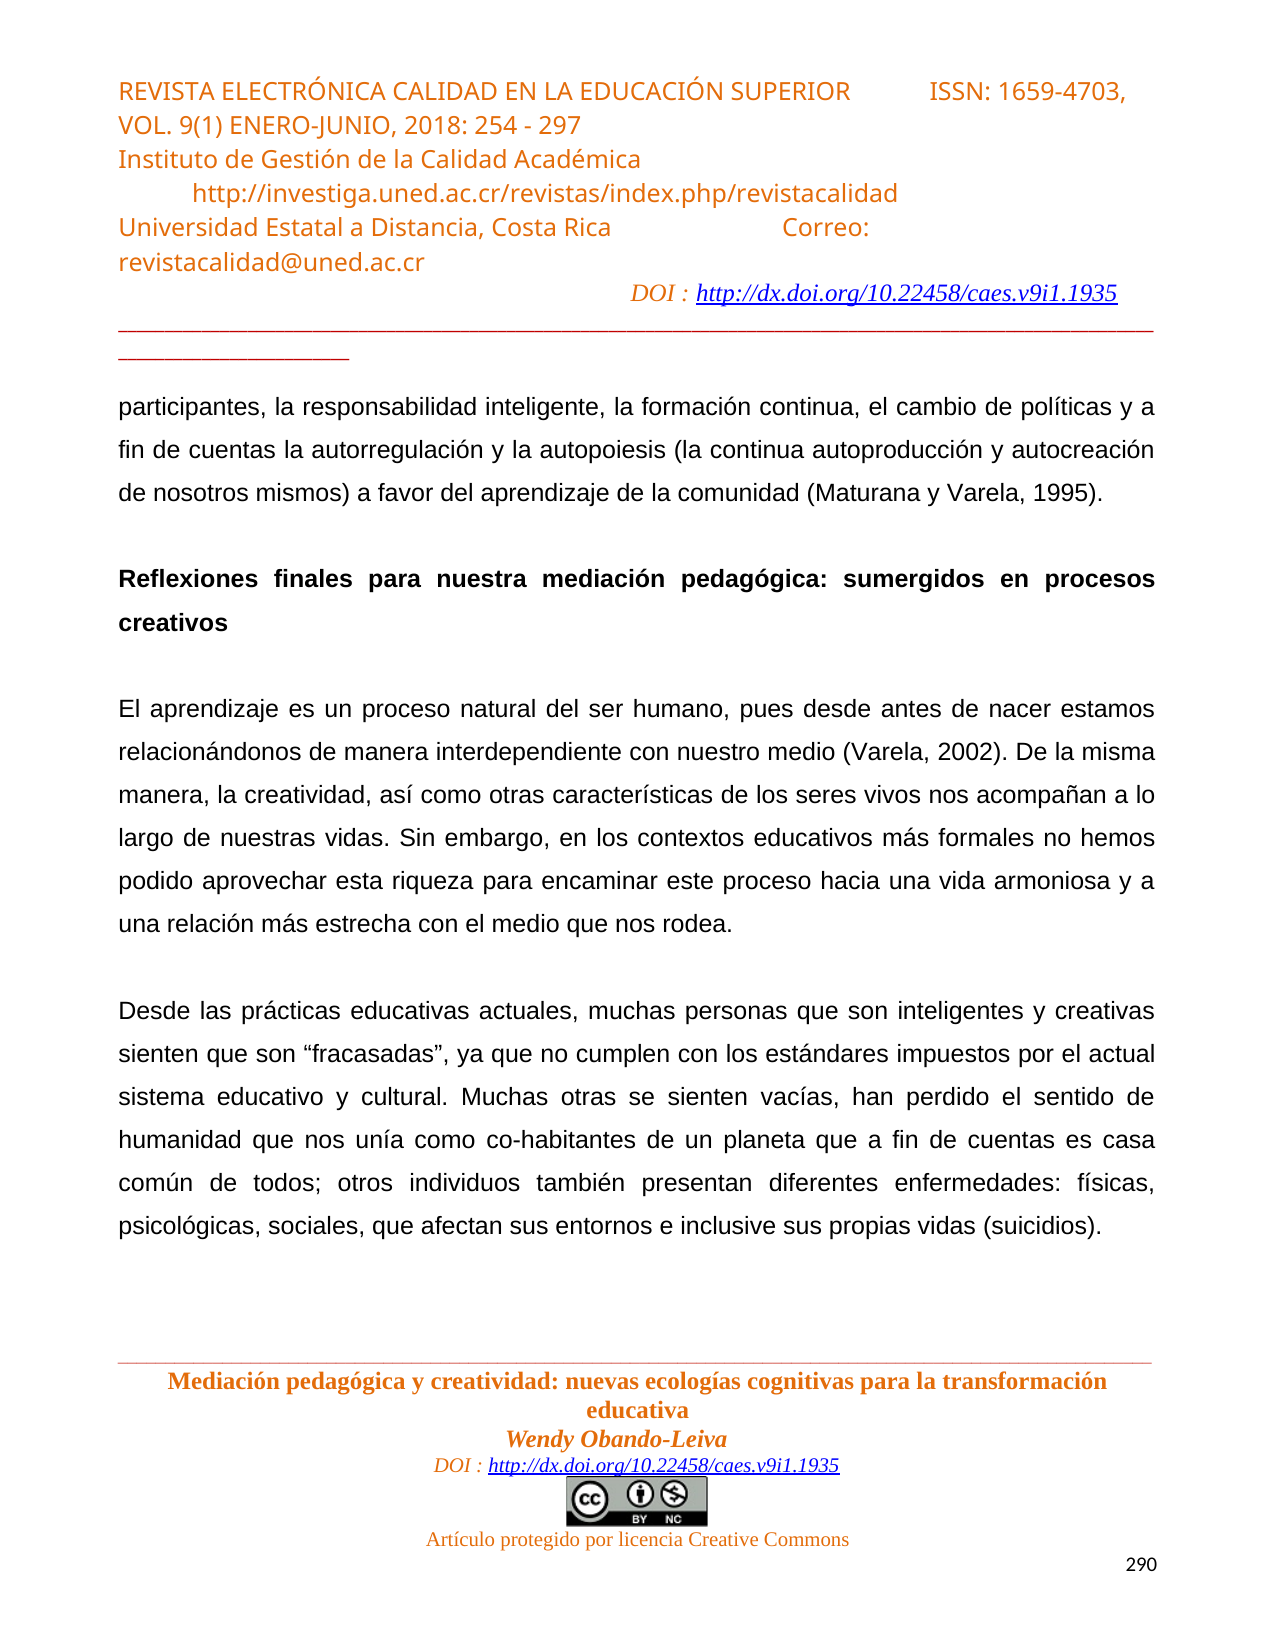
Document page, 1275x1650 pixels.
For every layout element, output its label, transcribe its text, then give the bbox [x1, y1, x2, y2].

text El aprendizaje es un proceso natural del ser humano, pues desde antes de nacer estamos relacionándonos de manera interdependiente con nuestro medio (Varela, 2002). De la misma manera, la creatividad, así como otras características de los seres vivos nos acompañan a lo largo de nuestras vidas. Sin embargo, en los contextos educativos más formales no hemos podido aprovechar esta riqueza para encaminar este proceso hacia una vida armoniosa y a una relación más estrecha con el medio que nos rodea. [118, 694, 1157, 938]
picture [566, 1476, 709, 1527]
text Desde las prácticas educativas actuales, muchas personas que son inteligentes y creativas sienten que son “fracasadas”, ya que no cumplen con los estándares impuestos por el actual sistema educativo y cultural. Muchas otras se sienten vacías, han perdido el sentido de humanidad que nos unía como co-habitantes de un planeta que a fin de cuentas es casa común de todos; otros individuos también presentan diferentes enfermedades: físicas, psicológicas, sociales, que afectan sus entornos e inclusive sus propias vidas (suicidios). [118, 996, 1157, 1240]
text Reflexiones finales para nuestra mediación pedagógica: sumergidos en procesos creativos [118, 564, 1157, 636]
